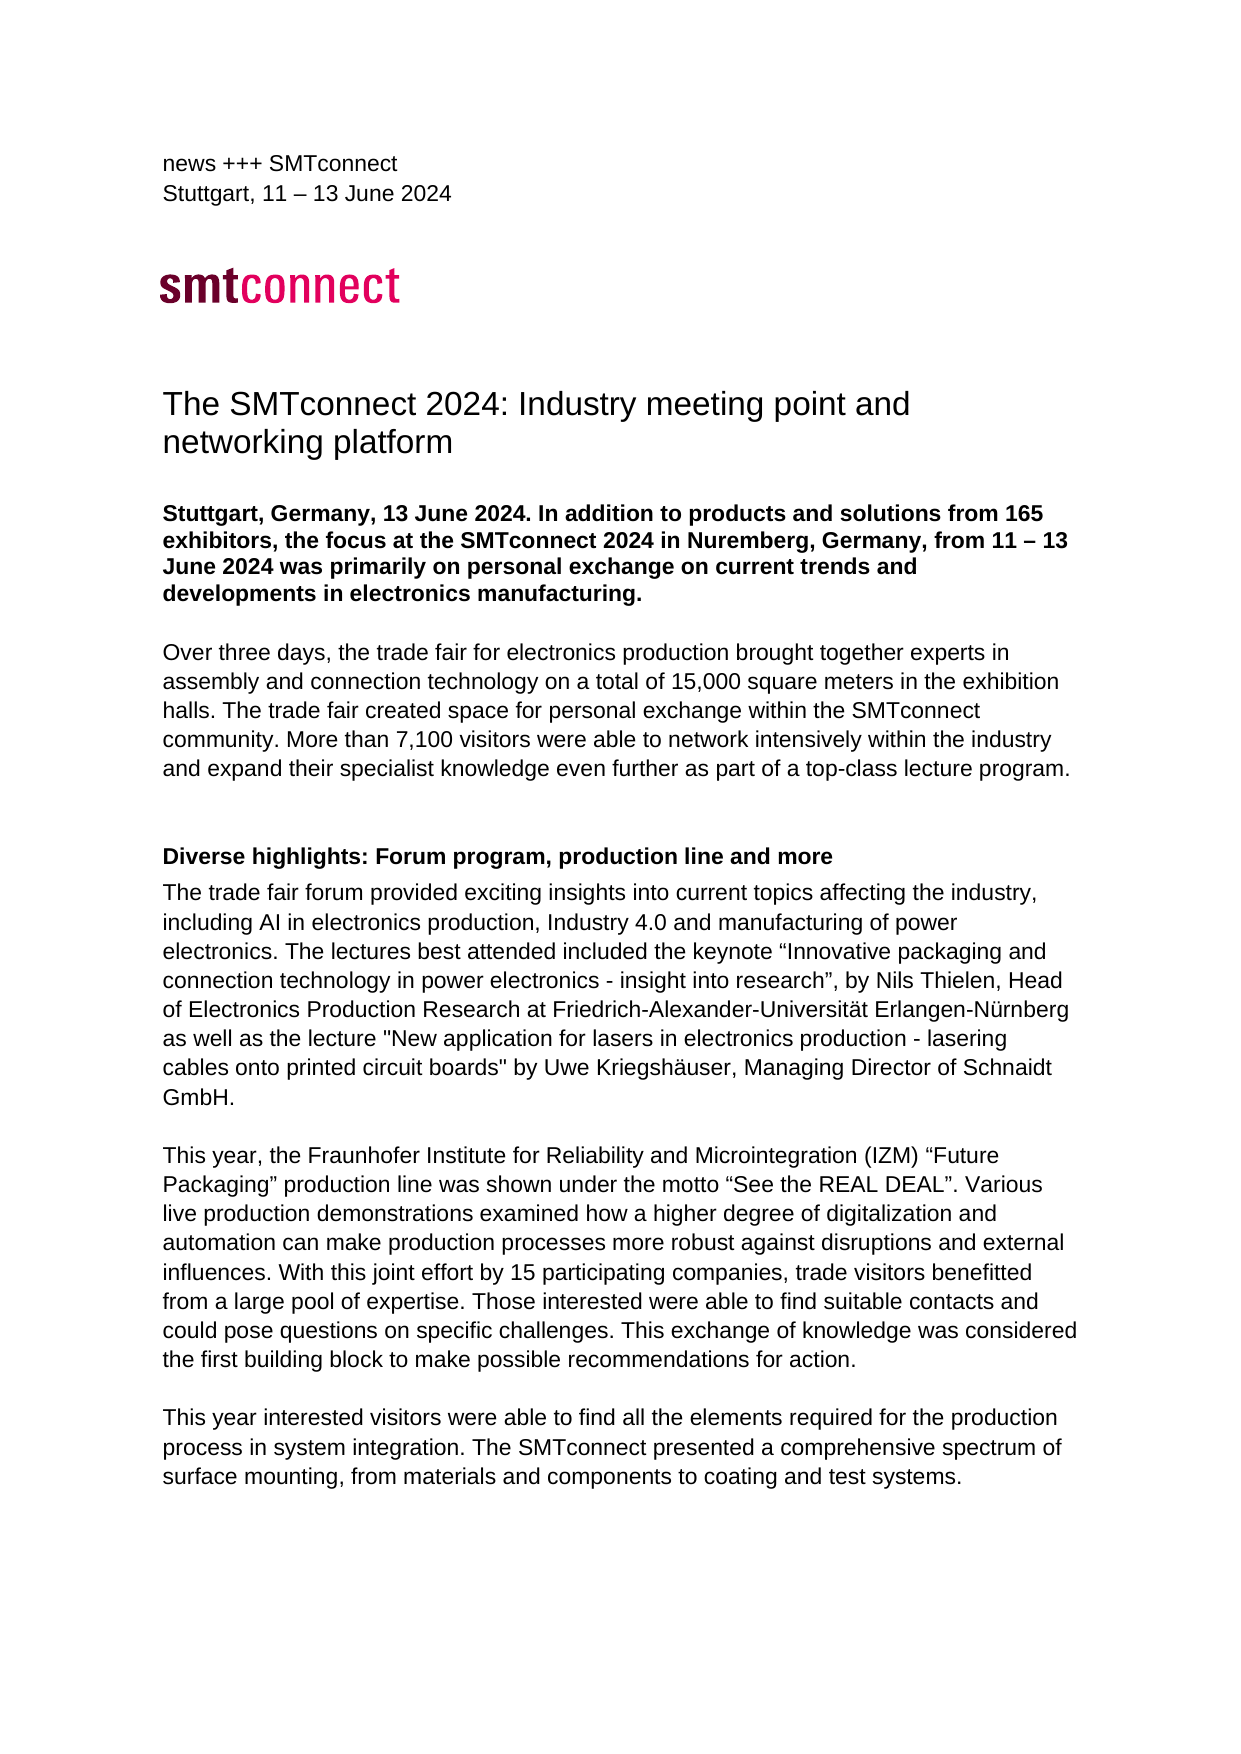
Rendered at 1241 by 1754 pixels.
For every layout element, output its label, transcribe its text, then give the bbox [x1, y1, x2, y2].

text Over three days, the trade fair for electronics production brought together experts in assembly and connection technology on a total of 15,000 square meters in the exhibition halls. The trade fair created space for personal exchange within the SMTconnect community. More than 7,100 visitors were able to network intensively within the industry and expand their specialist knowledge even further as part of a top-class lecture program. [162, 636, 1078, 782]
subtitle Diverse highlights: Forum program, production line and more [162, 840, 1078, 869]
text The trade fair forum provided exciting insights into current topics affecting the industry, including AI in electronics production, Industry 4.0 and manufacturing of power electronics. The lectures best attended included the keynote “Innovative packaging and connection technology in power electronics - insight into research”, by Nils Thielen, Head of Electronics Production Research at Friedrich-Alexander-Universität Erlangen-Nürnberg as well as the lecture "New application for lasers in electronics production - lasering cables onto printed circuit boards" by Uwe Kriegshäuser, Managing Director of Schnaidt GmbH. [162, 876, 1078, 1110]
text Stuttgart, Germany, 13 June 2024. In addition to products and solutions from 165 exhibitors, the focus at the SMTconnect 2024 in Nuremberg, Germany, from 11 – 13 June 2024 was primarily on personal exchange on current trends and developments in electronics manufacturing. [162, 500, 1078, 606]
table_cell [148, 264, 1093, 308]
text This year, the Fraunhofer Institute for Reliability and Microintegration (IZM) “Future Packaging” production line was shown under the motto “See the REAL DEAL”. Various live production demonstrations examined how a higher degree of digitalization and automation can make production processes more robust against disruptions and external influences. With this joint effort by 15 participating companies, trade visitors benefitted from a large pool of expertise. Those interested were able to find suitable contacts and could pose questions on specific challenges. This exchange of knowledge was considered the first building block to make possible recommendations for action. [162, 1139, 1078, 1372]
subtitle The SMTconnect 2024: Industry meeting point and networking platform [162, 383, 1078, 460]
text This year interested visitors were able to find all the elements required for the production process in system integration. The SMTconnect presented a comprehensive spectrum of surface mounting, from materials and components to coating and test systems. [162, 1401, 1078, 1489]
table_header news +++ SMTconnect Stuttgart, 11 – 13 June 2024 [148, 148, 1093, 264]
